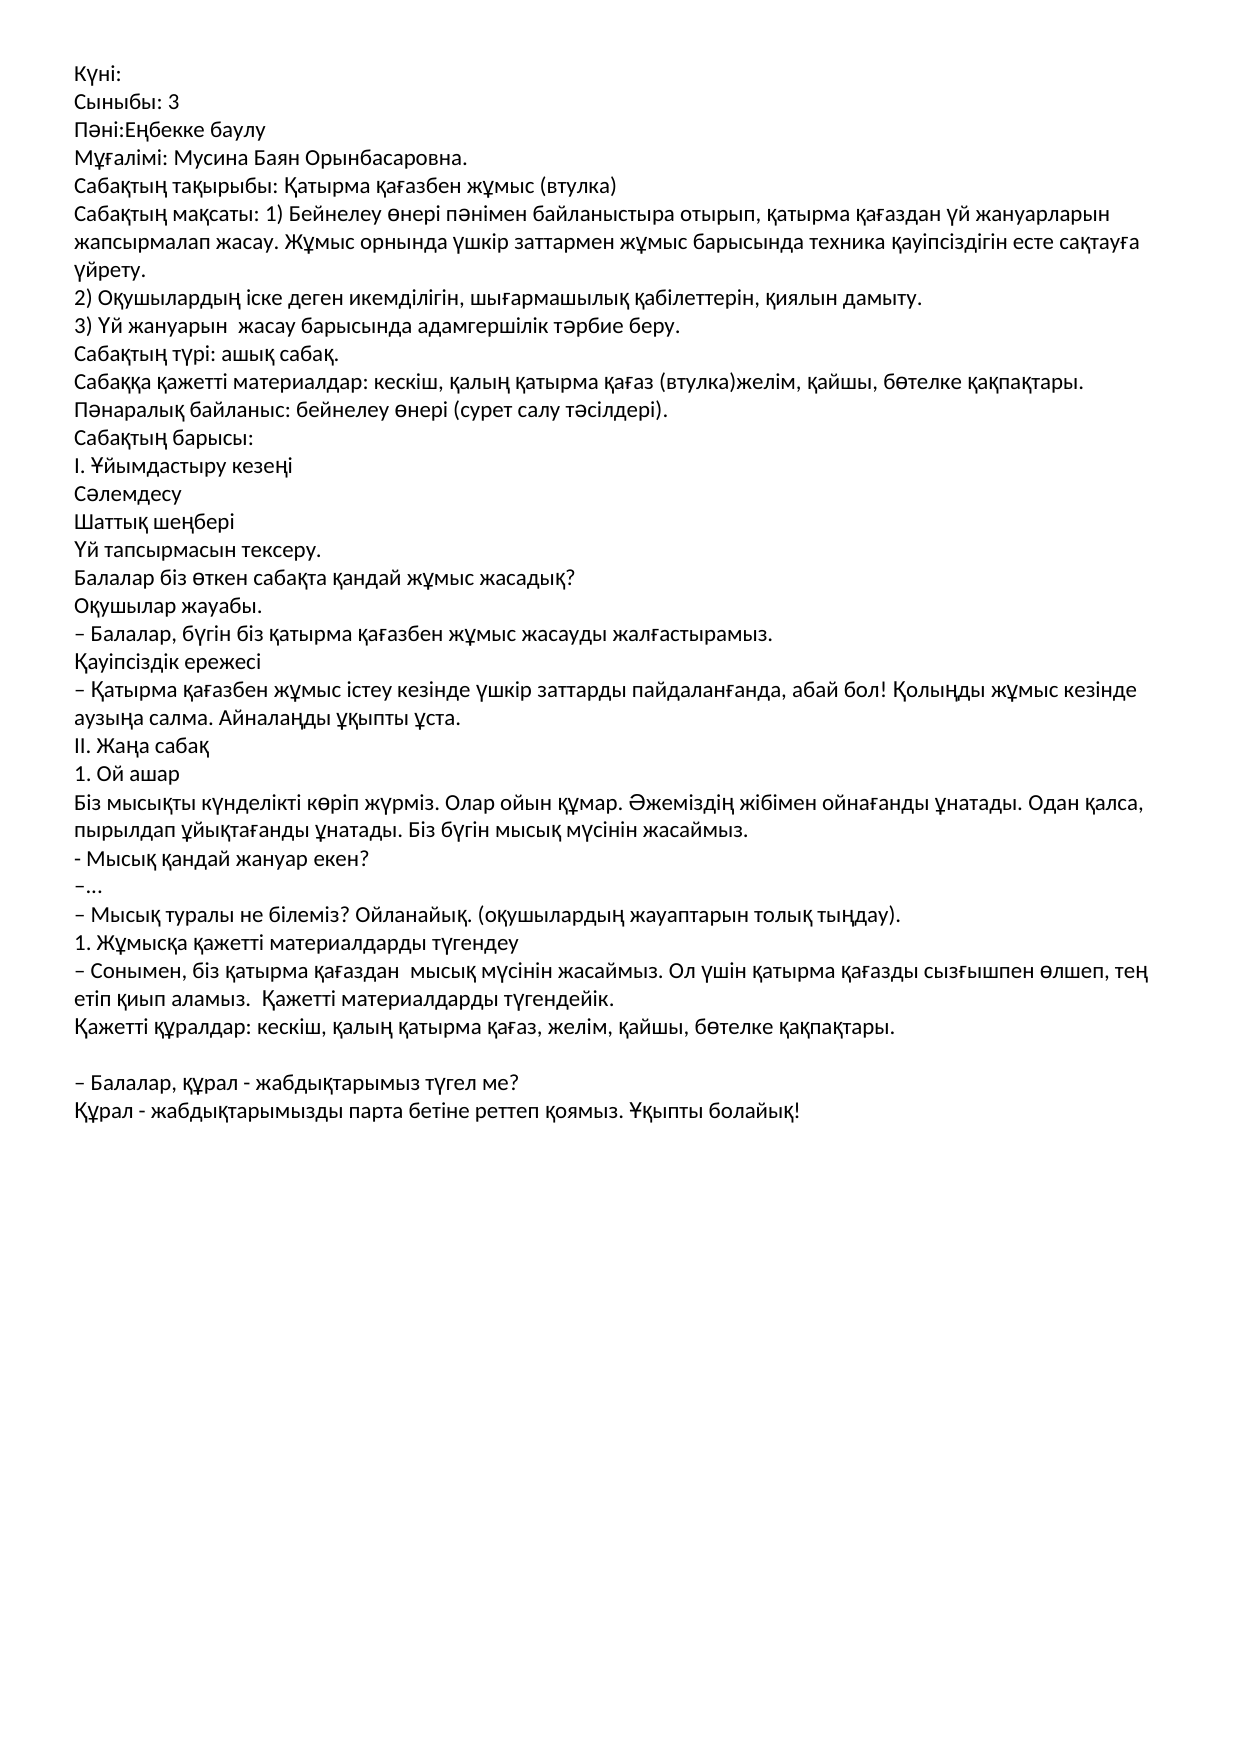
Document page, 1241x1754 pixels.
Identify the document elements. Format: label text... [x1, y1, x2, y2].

text Сабақтың түрі: ашық сабақ. Сабаққа қажетті материалдар: кескіш, қалың қатырма қағаз (втулка)желім, қайшы, бөтелке қақпақтары. Пәнаралық байланыс: бейнелеу өнері (сурет салу тәсілдері). Сабақтың барысы: I. Ұйымдастыру кезеңі Сәлемдесу [74, 339, 1167, 507]
text Оқушылар жауабы. [74, 591, 1167, 619]
text – Балалар, бүгін біз қатырма қағазбен жұмыс жасауды жалғастырамыз. Қауіпсіздік ережесі – Қатырма қағазбен жұмыс істеу кезінде үшкір заттарды пайдаланғанда, абай бол! Қолыңды жұмыс кезінде аузыңа салма. Айналаңды ұқыпты ұста. II. Жаңа сабақ 1. Ой ашар Біз мысықты күнделікті көріп жүрміз. Олар ойын құмар. Әжеміздің жібімен ойнағанды ұнатады. Одан қалса, пырылдап ұйықтағанды ұнатады. Біз бүгін мысық мүсінін жасаймыз. - Мысық қандай жануар екен? –... – Мысық туралы не білеміз? Ойланайық. (оқушылардың жауаптарын толық тыңдау). 1. Жұмысқа қажетті материалдарды түгендеу – Сонымен, біз қатырма қағаздан мысық мүсінін жасаймыз. Ол үшін қатырма қағазды сызғышпен өлшеп, тең етіп қиып аламыз. Қажетті материалдарды түгендейік. Қажетті құралдар: кескіш, қалың қатырма қағаз, желім, қайшы, бөтелке қақпақтары. – Балалар, құрал - жабдықтарымыз түгел ме? Құрал - жабдықтарымызды парта бетіне реттеп қоямыз. Ұқыпты болайық! [74, 619, 1167, 1124]
text Сабақтың тақырыбы: Қатырма қағазбен жұмыс (втулка) Сабақтың мақсаты: 1) Бейнелеу өнері пәнімен байланыстыра отырып, қатырма қағаздан үй жануарларын жапсырмалап жасау. Жұмыс орнында үшкір заттармен жұмыс барысында техника қауіпсіздігін есте сақтауға үйрету. 2) Оқушылардың іске деген икемділігін, шығармашылық қабілеттерін, қиялын дамыту. 3) Үй жануарын жасау барысында адамгершілік тәрбие беру. [74, 171, 1167, 339]
text Күні: [74, 59, 1167, 87]
text Балалар біз өткен сабақта қандай жұмыс жасадық? [74, 563, 1167, 591]
text Үй тапсырмасын тексеру. [74, 535, 1167, 563]
text Пәні:Еңбекке баулу [74, 115, 1167, 143]
text Мұғалімі: Мусина Баян Орынбасаровна. [74, 143, 1167, 171]
text Шаттық шеңбері [74, 507, 1167, 535]
text Сыныбы: 3 [74, 87, 1167, 115]
